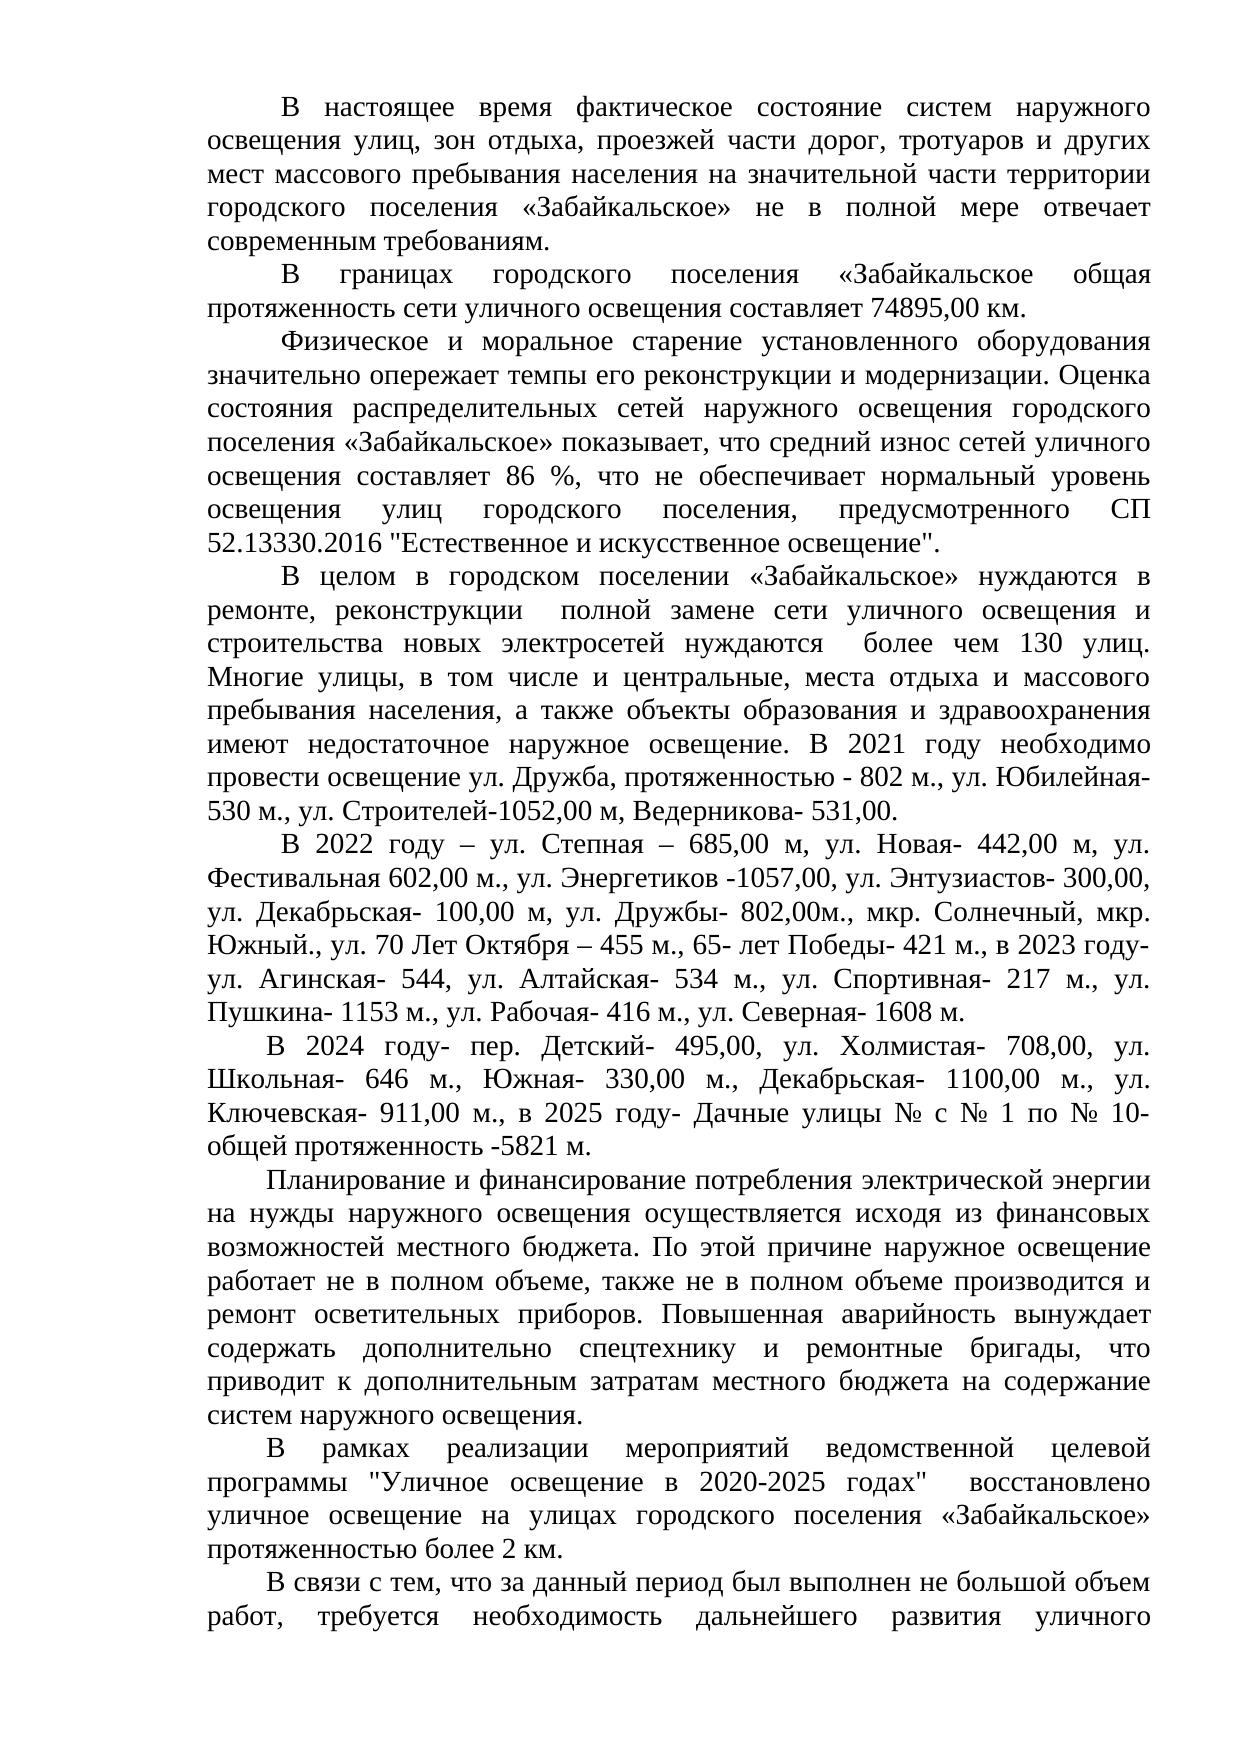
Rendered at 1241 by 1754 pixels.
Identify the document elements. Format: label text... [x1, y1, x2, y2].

text Планирование и финансирование потребления электрической энергии на нужды наружного освещения осуществляется исходя из финансовых возможностей местного бюджета. По этой причине наружное освещение работает не в полном объеме, также не в полном объеме производится и ремонт осветительных приборов. Повышенная аварийность вынуждает содержать дополнительно спецтехнику и ремонтные бригады, что приводит к дополнительным затратам местного бюджета на содержание систем наружного освещения. [207, 1162, 1152, 1430]
text В целом в городском поселении «Забайкальское» нуждаются в ремонте, реконструкции полной замене сети уличного освещения и строительства новых электросетей нуждаются более чем 130 улиц. Многие улицы, в том числе и центральные, места отдыха и массового пребывания населения, а также объекты образования и здравоохранения имеют недостаточное наружное освещение. В 2021 году необходимо провести освещение ул. Дружба, протяженностью - 802 м., ул. Юбилейная- 530 м., ул. Строителей-1052,00 м, Ведерникова- 531,00. [207, 558, 1152, 827]
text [207, 1564, 1152, 1632]
text В границах городского поселения «Забайкальское общая протяженность сети уличного освещения составляет 74895,00 км. [207, 256, 1152, 323]
text В 2022 году – ул. Степная – 685,00 м, ул. Новая- 442,00 м, ул. Фестивальная 602,00 м., ул. Энергетиков -1057,00, ул. Энтузиастов- 300,00, ул. Декабрьская- 100,00 м, ул. Дружбы- 802,00м., мкр. Солнечный, мкр. Южный., ул. 70 Лет Октября – 455 м., 65- лет Победы- 421 м., в 2023 году- ул. Агинская- 544, ул. Алтайская- 534 м., ул. Спортивная- 217 м., ул. Пушкина- 1153 м., ул. Рабочая- 416 м., ул. Северная- 1608 м. [207, 827, 1152, 1028]
text В настоящее время фактическое состояние систем наружного освещения улиц, зон отдыха, проезжей части дорог, тротуаров и других мест массового пребывания населения на значительной части территории городского поселения «Забайкальское» не в полной мере отвечает современным требованиям. [207, 89, 1152, 256]
text Физическое и моральное старение установленного оборудования значительно опережает темпы его реконструкции и модернизации. Оценка состояния распределительных сетей наружного освещения городского поселения «Забайкальское» показывает, что средний износ сетей уличного освещения составляет 86 %, что не обеспечивает нормальный уровень освещения улиц городского поселения, предусмотренного СП 52.13330.2016 "Естественное и искусственное освещение". [207, 323, 1152, 558]
text В 2024 году- пер. Детский- 495,00, ул. Холмистая- 708,00, ул. Школьная- 646 м., Южная- 330,00 м., Декабрьская- 1100,00 м., ул. Ключевская- 911,00 м., в 2025 году- Дачные улицы № с № 1 по № 10- общей протяженность -5821 м. [207, 1028, 1152, 1162]
text В рамках реализации мероприятий ведомственной целевой программы "Уличное освещение в 2020-2025 годах" восстановлено уличное освещение на улицах городского поселения «Забайкальское» протяженностью более 2 км. [207, 1430, 1152, 1564]
